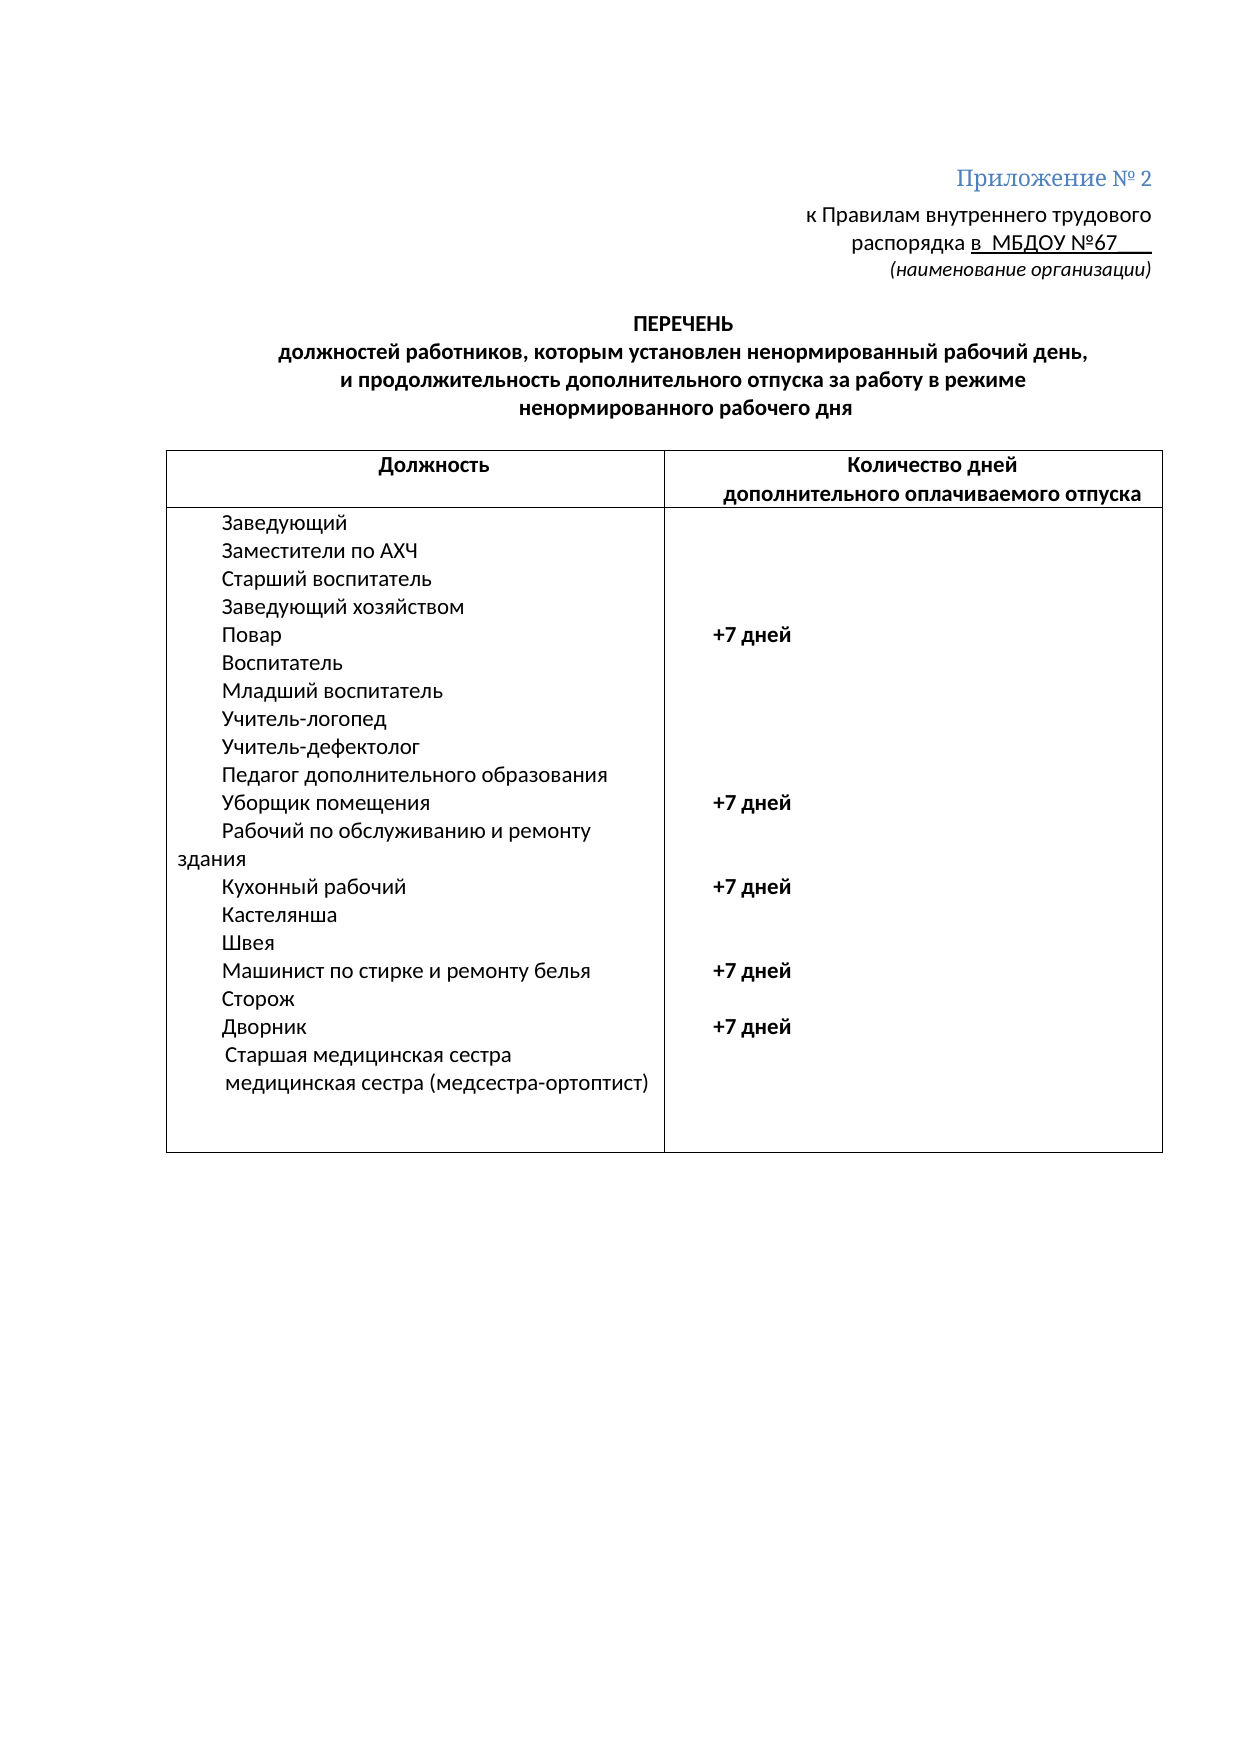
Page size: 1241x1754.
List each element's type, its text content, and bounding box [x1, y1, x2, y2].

text должностей работников, которым установлен ненормированный рабочий день, [177, 337, 1152, 366]
text (наименование организации) [177, 256, 1152, 281]
text и продолжительность дополнительного отпуска за работу в режиме [177, 366, 1152, 393]
table_header Количество дней дополнительного оплачиваемого отпуска [665, 451, 1162, 507]
text к Правилам внутреннего трудового [177, 200, 1152, 228]
table_cell Заведующий Заместители по АХЧ Старший воспитатель Заведующий хозяйством Повар Воспитатель Младший воспитатель Учитель-логопед Учитель-дефектолог Педагог дополнительного образования Уборщик помещения Рабочий по обслуживанию и ремонту здания Кухонный рабочий Кастелянша Швея Машинист по стирке и ремонту белья Сторож Дворник Старшая медицинская сестра медицинская сестра (медсестра-ортоптист) [167, 508, 664, 1152]
table_header Должность [167, 451, 664, 507]
table_cell +7 дней +7 дней +7 дней +7 дней +7 дней [665, 508, 1162, 1152]
text ненормированного рабочего дня [177, 393, 1152, 422]
text распорядка в МБДОУ №67___ [177, 228, 1152, 256]
subtitle Приложение № 2 [177, 165, 1152, 192]
text ПЕРЕЧЕНЬ [177, 309, 1152, 337]
